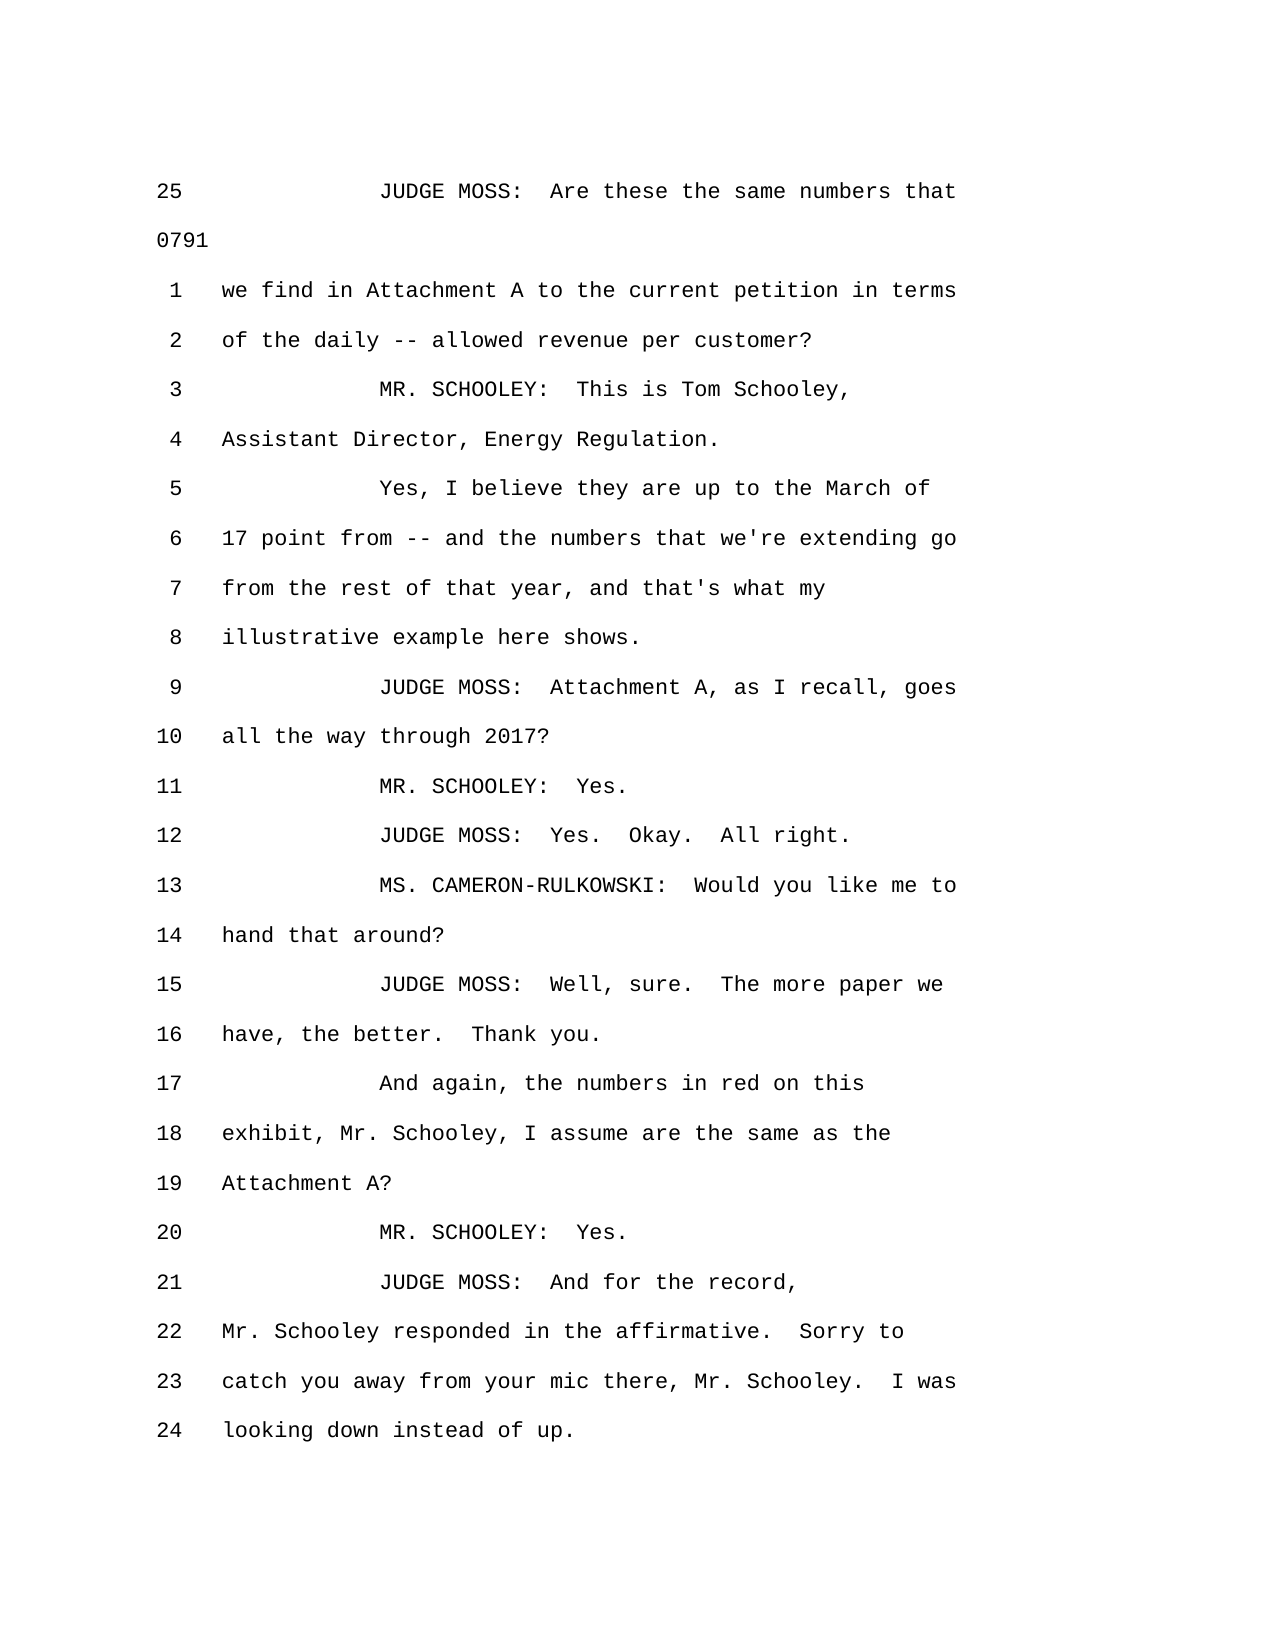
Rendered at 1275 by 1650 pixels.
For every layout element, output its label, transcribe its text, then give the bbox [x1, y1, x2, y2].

text 11 MR. SCHOOLEY: Yes. [156, 775, 1119, 800]
text 3 MR. SCHOOLEY: This is Tom Schooley, [156, 378, 1119, 403]
text 5 Yes, I believe they are up to the March of [156, 477, 1119, 502]
text 16 have, the better. Thank you. [156, 1023, 1119, 1048]
text 21 JUDGE MOSS: And for the record, [156, 1271, 1119, 1296]
text 7 from the rest of that year, and that's what my [156, 577, 1119, 601]
text 13 MS. CAMERON-RULKOWSKI: Would you like me to [156, 874, 1119, 899]
text 25 JUDGE MOSS: Are these the same numbers that [156, 180, 1119, 205]
text 22 Mr. Schooley responded in the affirmative. Sorry to [156, 1320, 1119, 1345]
text 0791 [156, 229, 1119, 254]
text 8 illustrative example here shows. [156, 626, 1119, 651]
text 19 Attachment A? [156, 1172, 1119, 1196]
text 12 JUDGE MOSS: Yes. Okay. All right. [156, 824, 1119, 849]
text 24 looking down instead of up. [156, 1419, 1119, 1444]
text 23 catch you away from your mic there, Mr. Schooley. I was [156, 1370, 1119, 1395]
text 17 And again, the numbers in red on this [156, 1072, 1119, 1097]
text 20 MR. SCHOOLEY: Yes. [156, 1221, 1119, 1246]
text 6 17 point from -- and the numbers that we're extending go [156, 527, 1119, 552]
text 9 JUDGE MOSS: Attachment A, as I recall, goes [156, 676, 1119, 701]
text 1 we find in Attachment A to the current petition in terms [156, 279, 1119, 304]
text 15 JUDGE MOSS: Well, sure. The more paper we [156, 973, 1119, 998]
text 18 exhibit, Mr. Schooley, I assume are the same as the [156, 1122, 1119, 1147]
text 14 hand that around? [156, 924, 1119, 948]
text 10 all the way through 2017? [156, 725, 1119, 750]
text 4 Assistant Director, Energy Regulation. [156, 428, 1119, 453]
text 2 of the daily -- allowed revenue per customer? [156, 329, 1119, 353]
